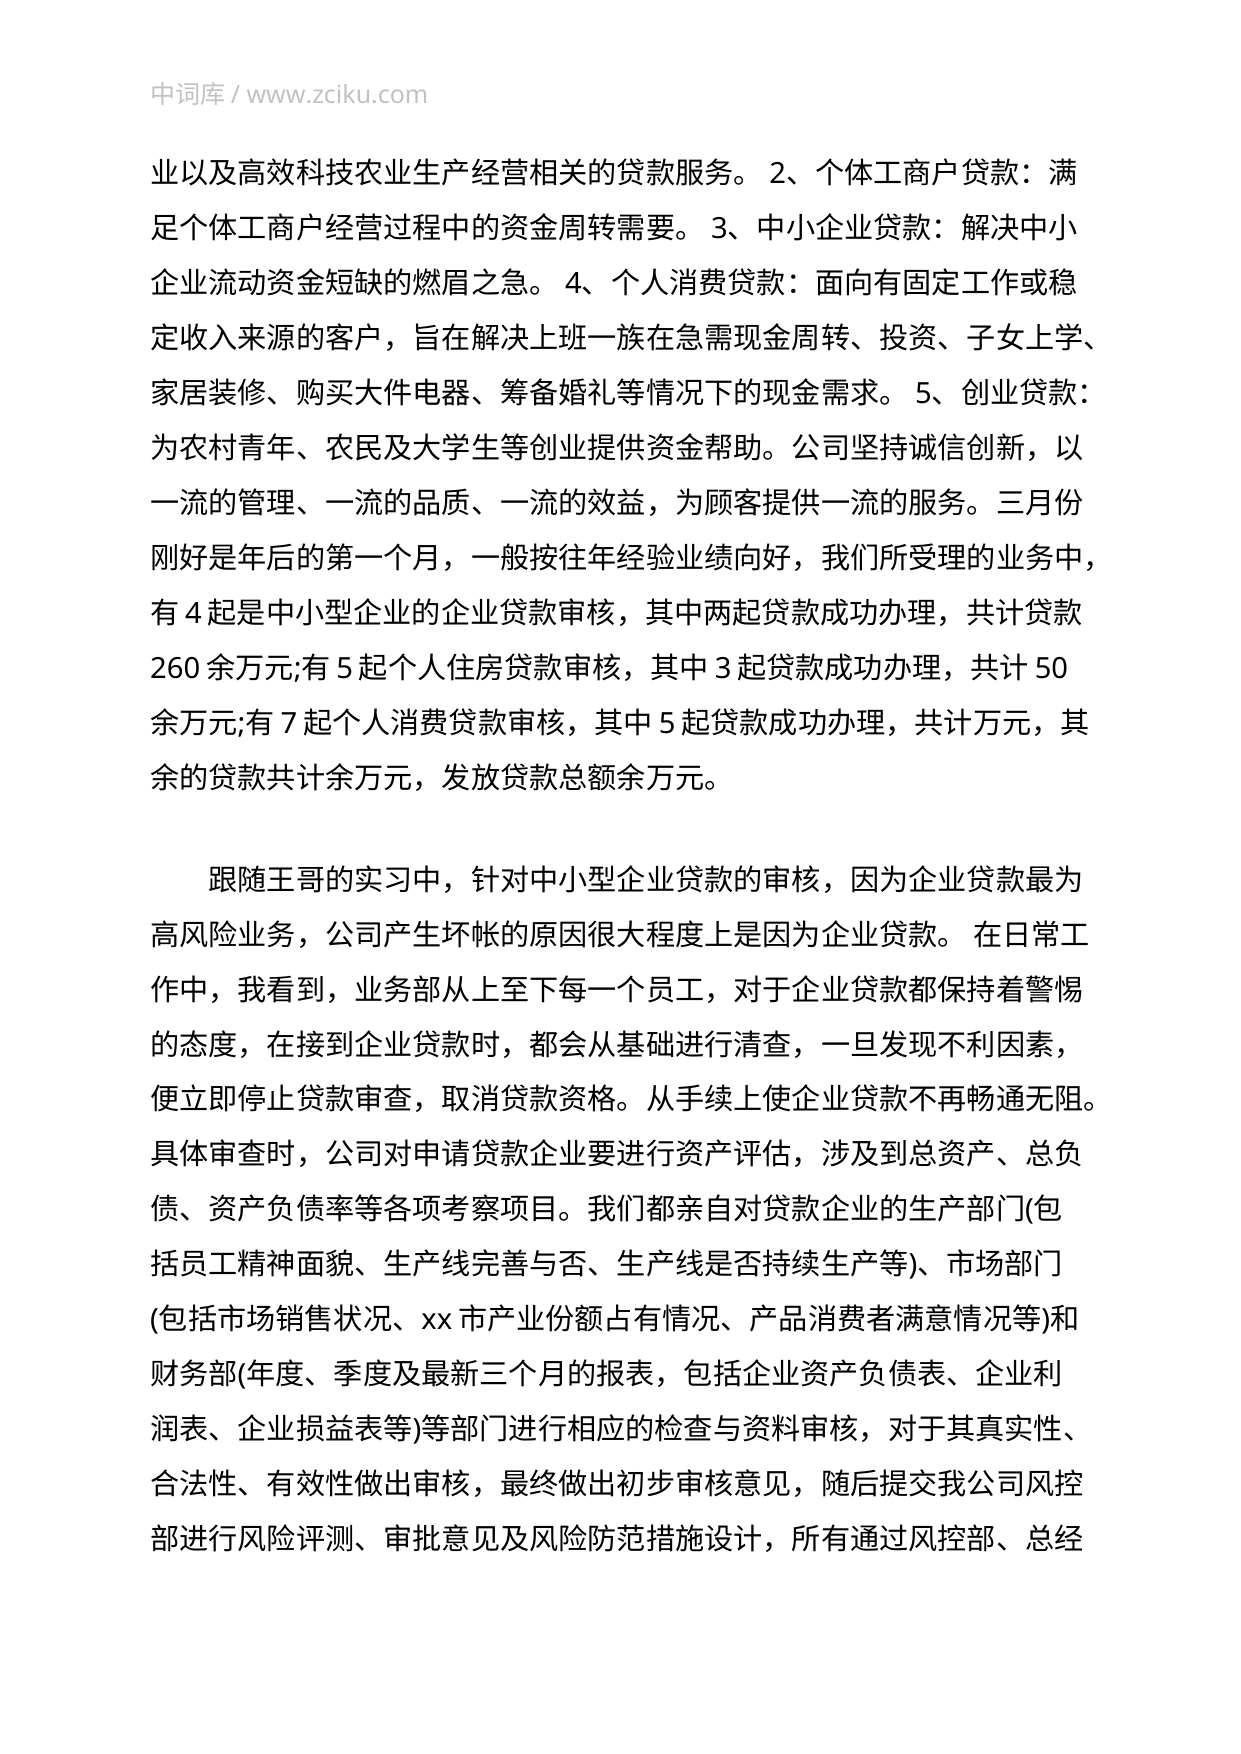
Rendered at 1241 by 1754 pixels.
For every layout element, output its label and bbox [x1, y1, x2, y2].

text [150, 856, 1090, 1558]
text [150, 150, 1090, 797]
